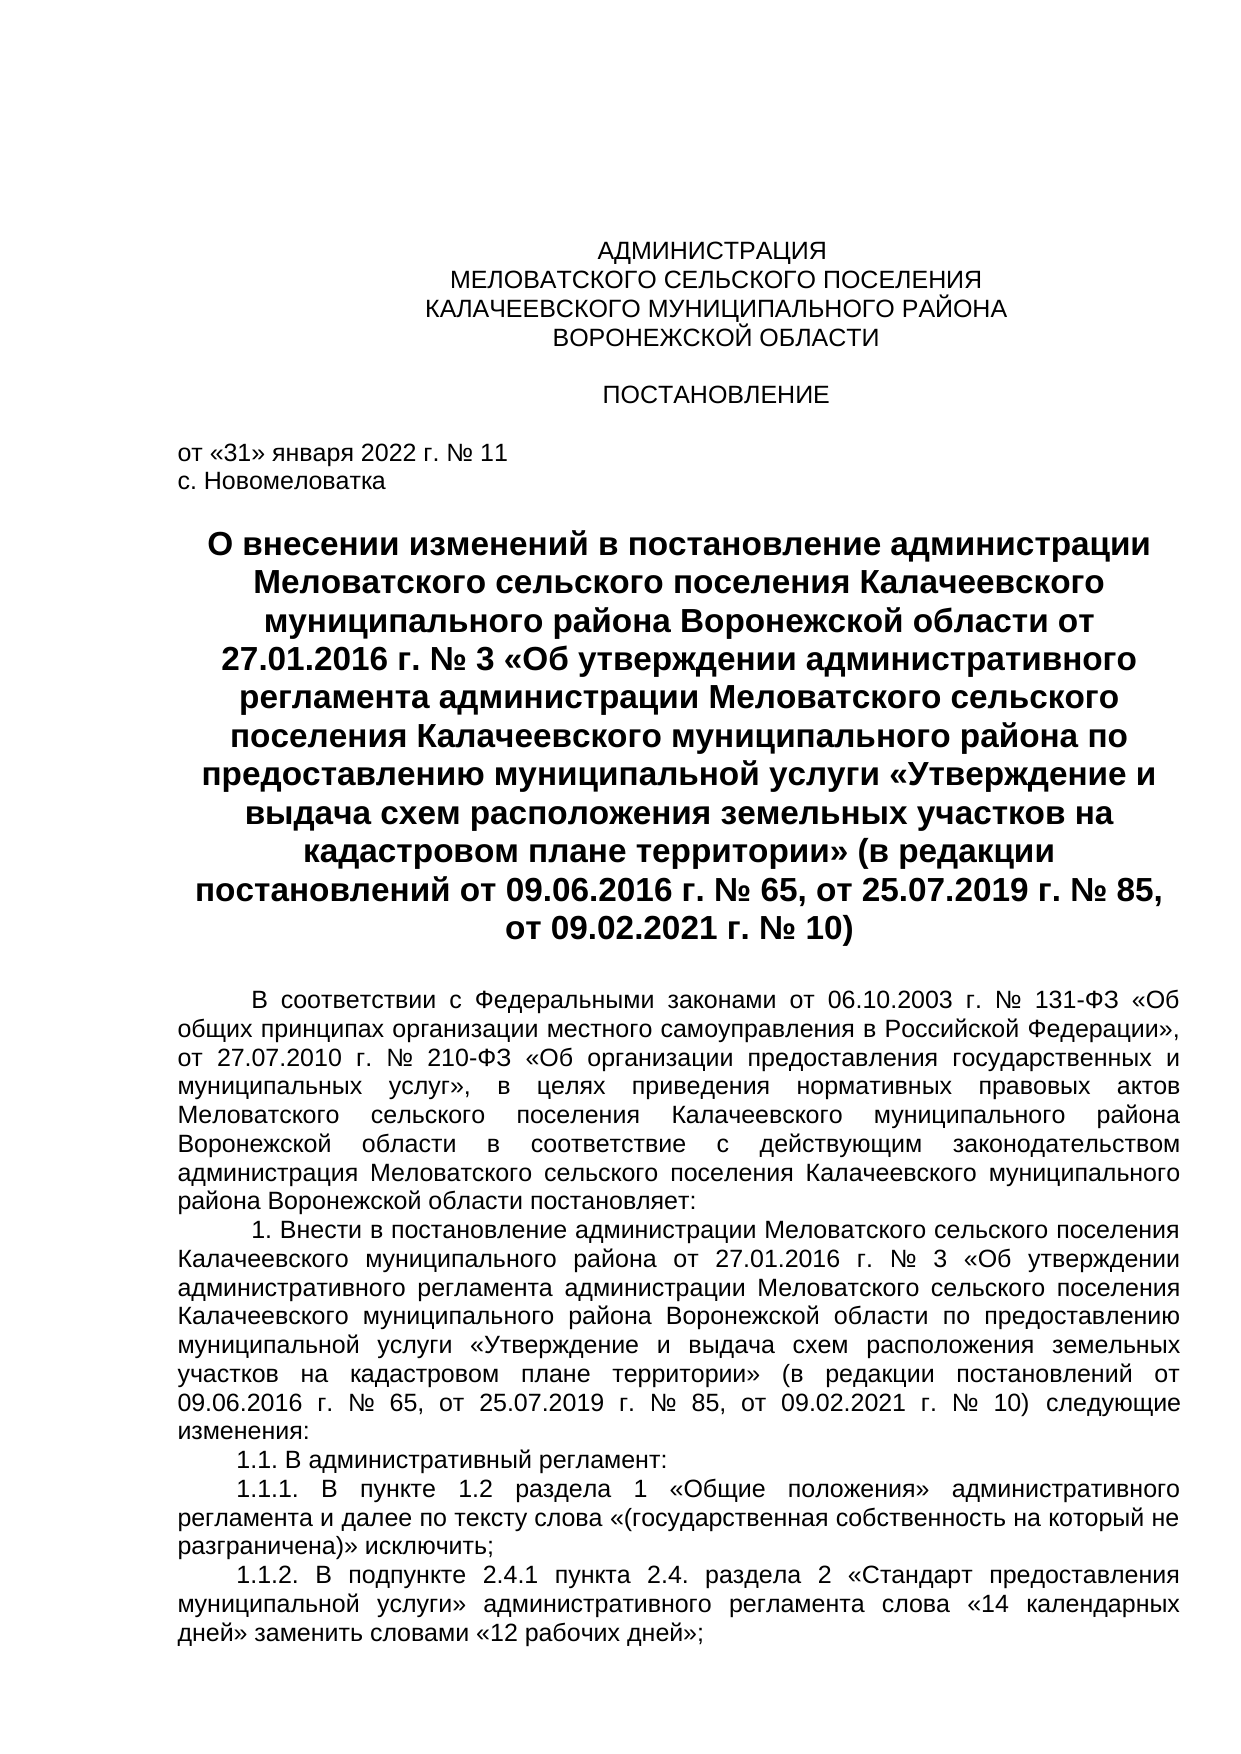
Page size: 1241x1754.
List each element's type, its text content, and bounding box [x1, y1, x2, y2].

text В соответствии с Федеральными законами от 06.10.2003 г. № 131-ФЗ «Об общих принципах организации местного самоуправления в Российской Федерации», от 27.07.2010 г. № 210-ФЗ «Об организации предоставления государственных и муниципальных услуг», в целях приведения нормативных правовых актов Меловатского сельского поселения Калачеевского муниципального района Воронежской области в соответствие с действующим законодательством администрация Меловатского сельского поселения Калачеевского муниципального района Воронежской области постановляет: [177, 985, 1181, 1215]
text О внесении изменений в постановление администрации Меловатского сельского поселения Калачеевского муниципального района Воронежской области от 27.01.2016 г. № 3 «Об утверждении административного регламента администрации Меловатского сельского поселения Калачеевского муниципального района по предоставлению муниципальной услуги «Утверждение и выдача схем расположения земельных участков на кадастровом плане территории» (в редакции постановлений от 09.06.2016 г. № 65, от 25.07.2019 г. № 85, от 09.02.2021 г. № 10) [177, 524, 1181, 947]
text от «31» января 2022 г. № 11 [177, 437, 1181, 466]
text с. Новомеловатка [177, 466, 1181, 495]
text 1.1.2. В подпункте 2.4.1 пункта 2.4. раздела 2 «Стандарт предоставления муниципальной услуги» административного регламента слова «14 календарных дней» заменить словами «12 рабочих дней»; [177, 1560, 1181, 1646]
text МЕЛОВАТСКОГО СЕЛЬСКОГО ПОСЕЛЕНИЯ [177, 265, 1181, 294]
text 1.1. В административный регламент: [177, 1445, 1181, 1474]
text 1. Внести в постановление администрации Меловатского сельского поселения Калачеевского муниципального района от 27.01.2016 г. № 3 «Об утверждении административного регламента администрации Меловатского сельского поселения Калачеевского муниципального района Воронежской области по предоставлению муниципальной услуги «Утверждение и выдача схем расположения земельных участков на кадастровом плане территории» (в редакции постановлений от 09.06.2016 г. № 65, от 25.07.2019 г. № 85, от 09.02.2021 г. № 10) следующие изменения: [177, 1215, 1181, 1445]
text КАЛАЧЕЕВСКОГО МУНИЦИПАЛЬНОГО РАЙОНА [177, 294, 1181, 322]
text ПОСТАНОВЛЕНИЕ [177, 380, 1181, 409]
text АДМИНИСТРАЦИЯ [177, 236, 1173, 265]
text 1.1.1. В пункте 1.2 раздела 1 «Общие положения» административного регламента и далее по тексту слова «(государственная собственность на который не разграничена)» исключить; [177, 1474, 1181, 1560]
text ВОРОНЕЖСКОЙ ОБЛАСТИ [177, 322, 1181, 351]
